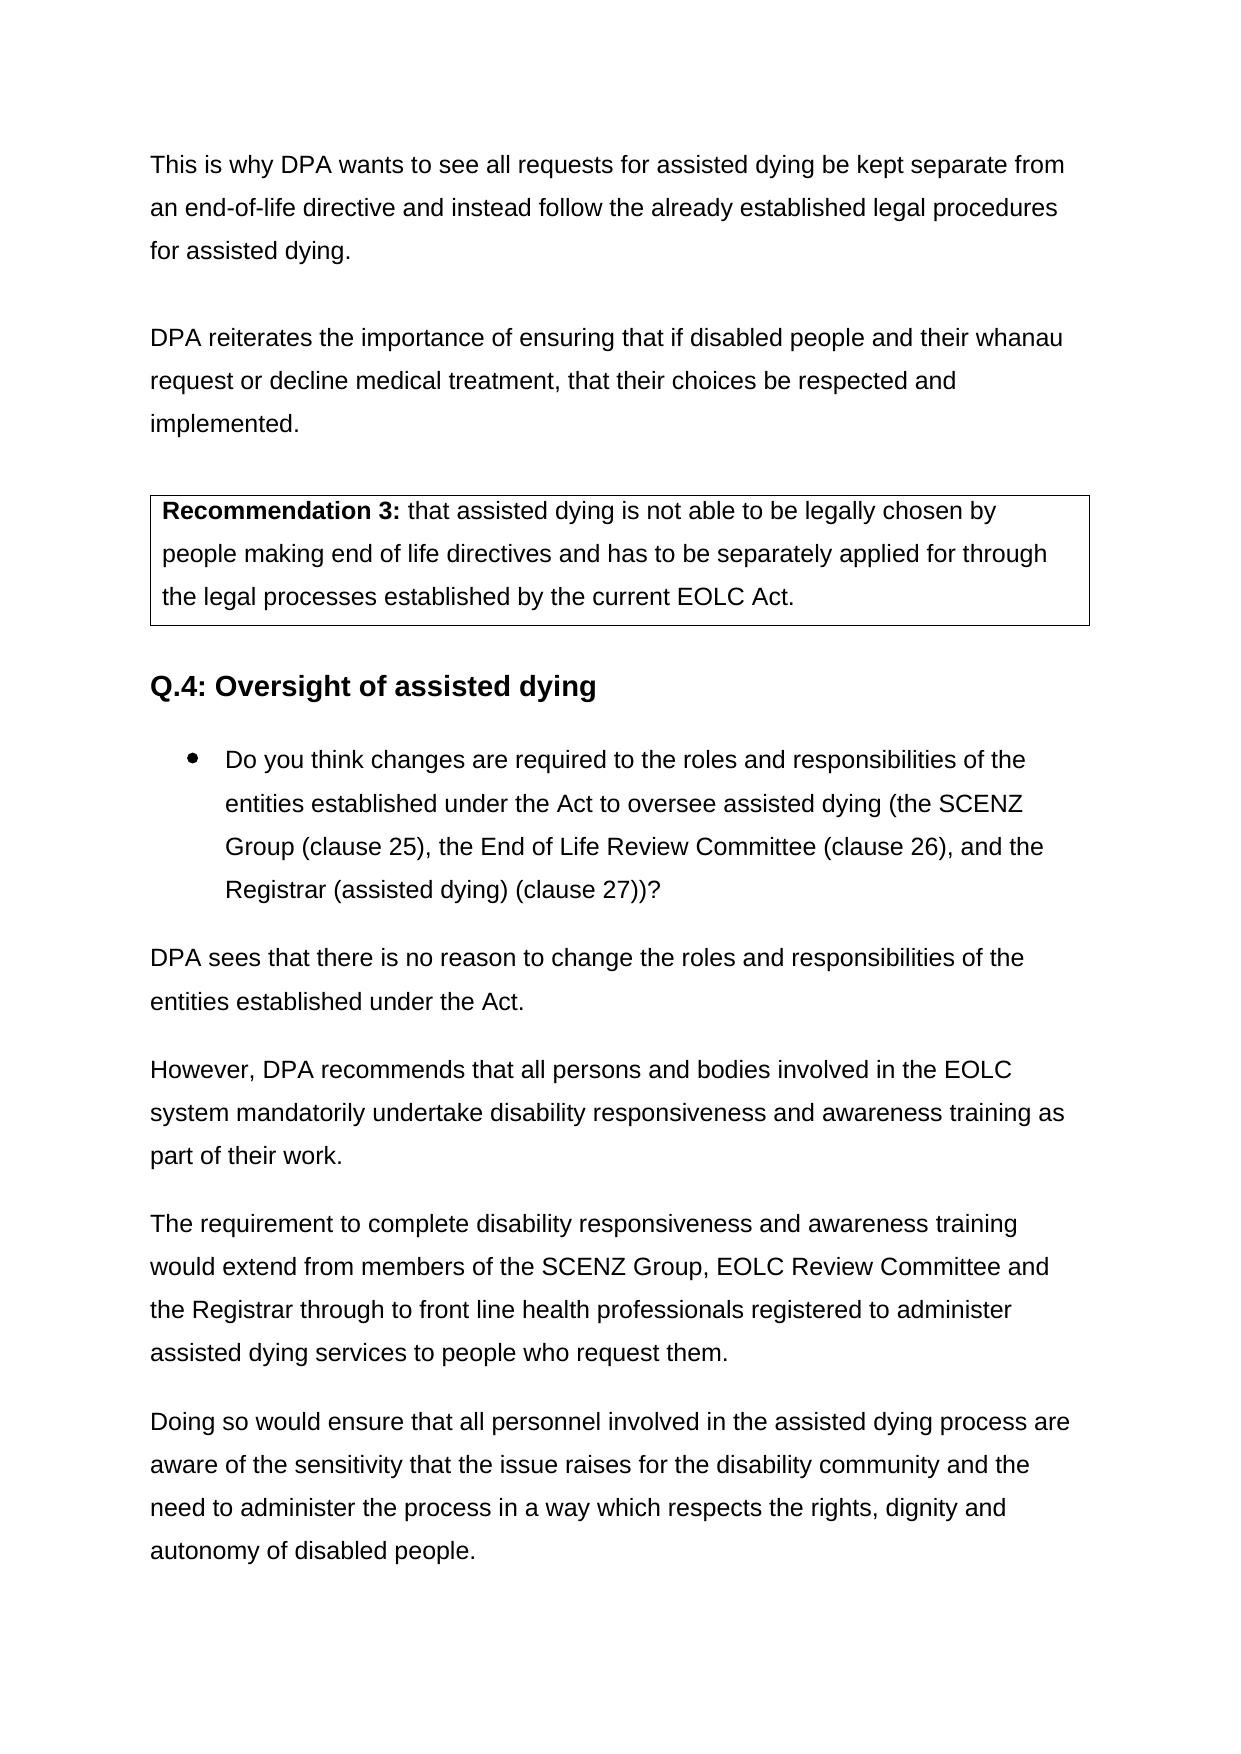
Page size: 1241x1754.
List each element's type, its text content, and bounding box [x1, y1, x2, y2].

text However, DPA recommends that all persons and bodies involved in the EOLC system mandatorily undertake disability responsiveness and awareness training as part of their work. [150, 1054, 1090, 1169]
text This is why DPA wants to see all requests for assisted dying be kept separate from an end-of-life directive and instead follow the already established legal procedures for assisted dying. [150, 150, 1090, 265]
text Q.4: Oversight of assisted dying [150, 669, 1090, 703]
text DPA sees that there is no reason to change the roles and responsibilities of the entities established under the Act. [150, 943, 1090, 1015]
text DPA reiterates the importance of ensuring that if disabled people and their whanau request or decline medical treatment, that their choices be respected and implemented. [150, 322, 1090, 437]
text The requirement to complete disability responsiveness and awareness training would extend from members of the SCENZ Group, EOLC Review Committee and the Registrar through to front line health professionals registered to administer assisted dying services to people who request them. [150, 1209, 1090, 1367]
text Doing so would ensure that all personnel involved in the assisted dying process are aware of the sensitivity that the issue raises for the disability community and the need to administer the process in a way which respects the rights, dignity and autonomy of disabled people. [150, 1406, 1090, 1564]
list Do you think changes are required to the roles and responsibilities of the entities established under the Act to oversee assisted dying (the SCENZ Group (clause 25), the End of Life Review Committee (clause 26), and the Registrar (assisted dying) (clause 27))? [187, 745, 1090, 904]
table_header Recommendation 3: that assisted dying is not able to be legally chosen by people making end of life directives and has to be separately applied for through the legal processes established by the current EOLC Act. [151, 496, 1089, 625]
